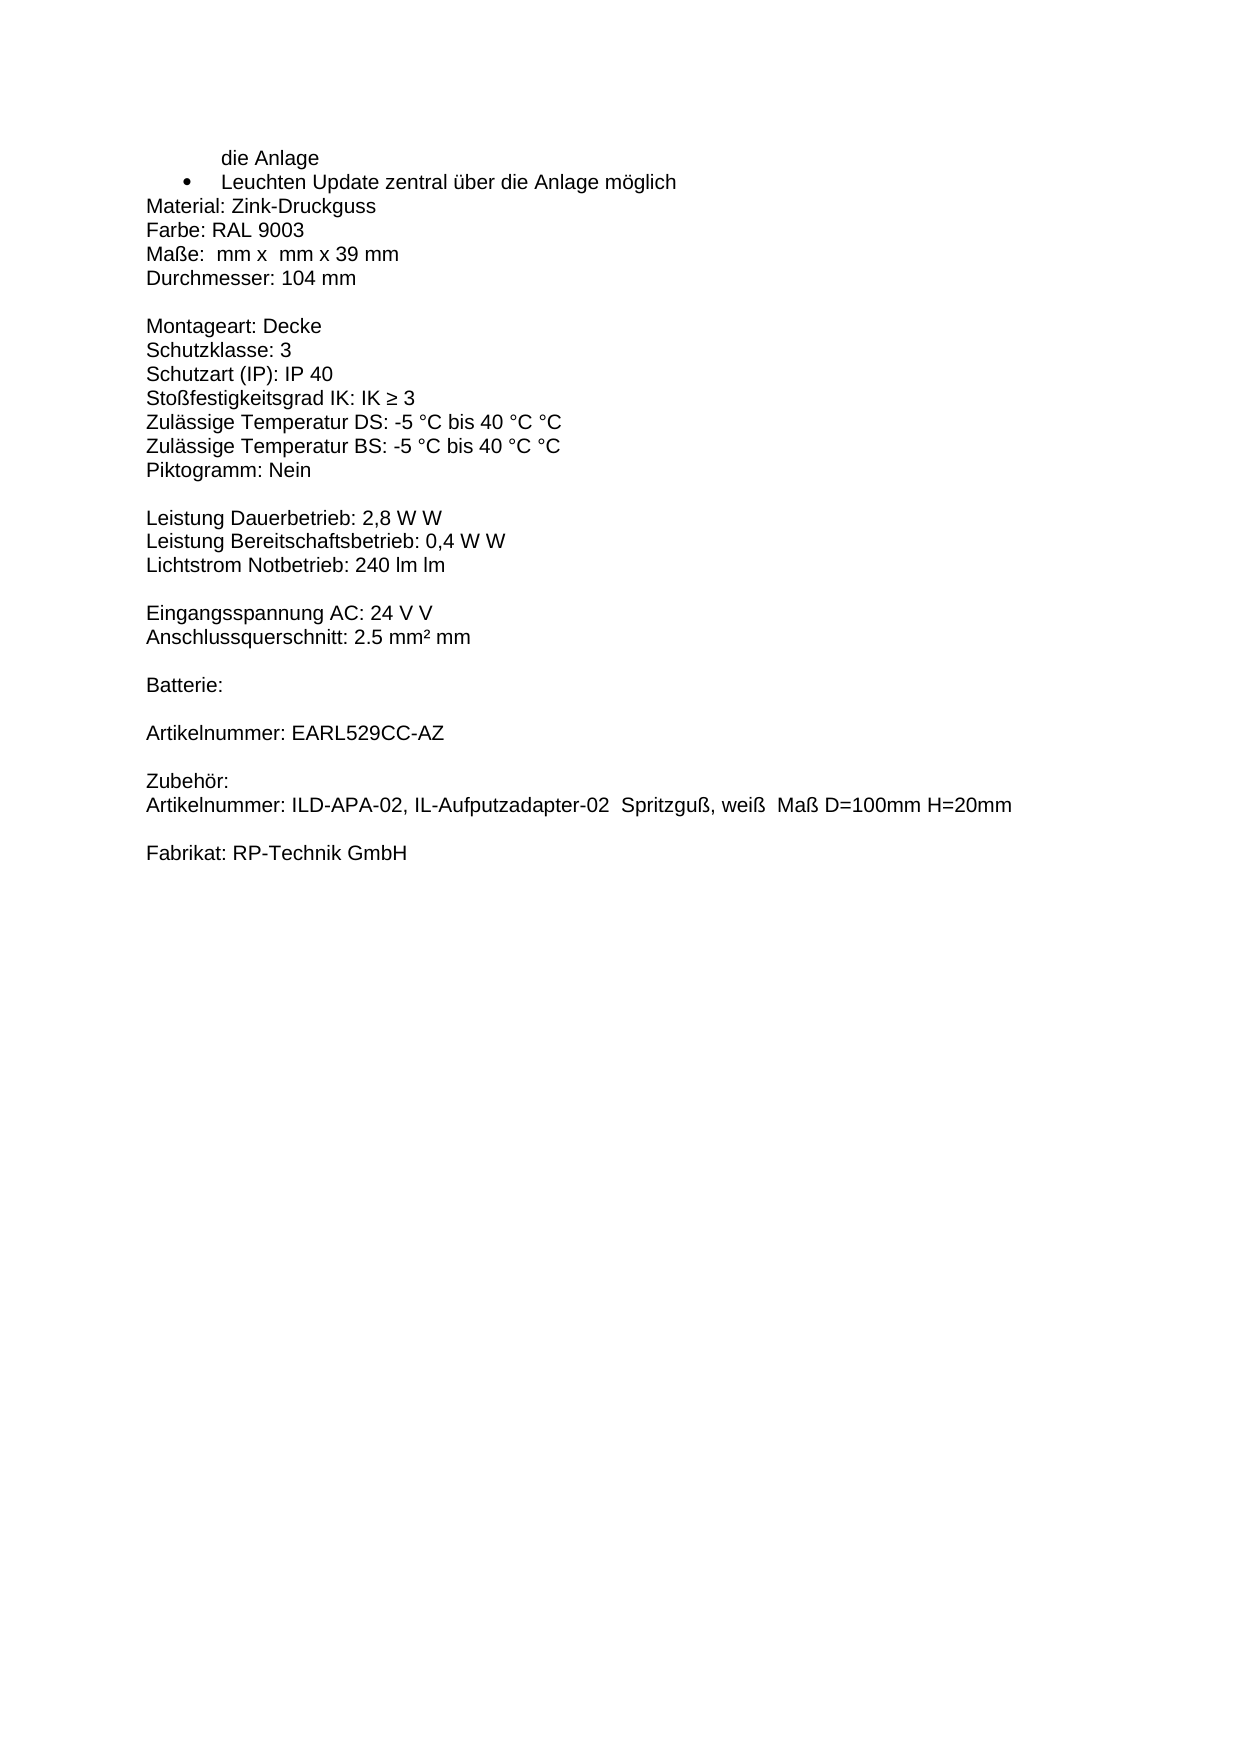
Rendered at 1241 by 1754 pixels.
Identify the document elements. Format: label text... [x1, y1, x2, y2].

text Leistung Bereitschaftsbetrieb: 0,4 W W [146, 529, 1094, 553]
text Farbe: RAL 9003 [146, 218, 1094, 242]
text Schutzklasse: 3 [146, 338, 1094, 362]
text Fabrikat: RP-Technik GmbH [146, 841, 1094, 865]
text Durchmesser: 104 mm [146, 266, 1094, 290]
text Montageart: Decke [146, 314, 1094, 338]
text Material: Zink-Druckguss [146, 194, 1094, 218]
text Zulässige Temperatur BS: -5 °C bis 40 °C °C [146, 433, 1094, 457]
text Stoßfestigkeitsgrad IK: IK ≥ 3 [146, 386, 1094, 409]
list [183, 146, 1094, 170]
text Eingangsspannung AC: 24 V V [146, 601, 1094, 625]
text Lichtstrom Notbetrieb: 240 lm lm [146, 553, 1094, 577]
text Zubehör: [146, 769, 1094, 793]
text Piktogramm: Nein [146, 457, 1094, 481]
list Leuchten Update zentral über die Anlage möglich [183, 170, 1094, 194]
text Batterie: [146, 673, 1094, 697]
text Artikelnummer: EARL529CC-AZ [146, 721, 1094, 745]
text Maße: mm x mm x 39 mm [146, 242, 1094, 266]
text Artikelnummer: ILD-APA-02, IL-Aufputzadapter-02 Spritzguß, weiß Maß D=100mm H=20mm [146, 793, 1094, 817]
text Anschlussquerschnitt: 2.5 mm² mm [146, 625, 1094, 649]
text Zulässige Temperatur DS: -5 °C bis 40 °C °C [146, 409, 1094, 433]
text Leistung Dauerbetrieb: 2,8 W W [146, 505, 1094, 529]
text Schutzart (IP): IP 40 [146, 362, 1094, 386]
